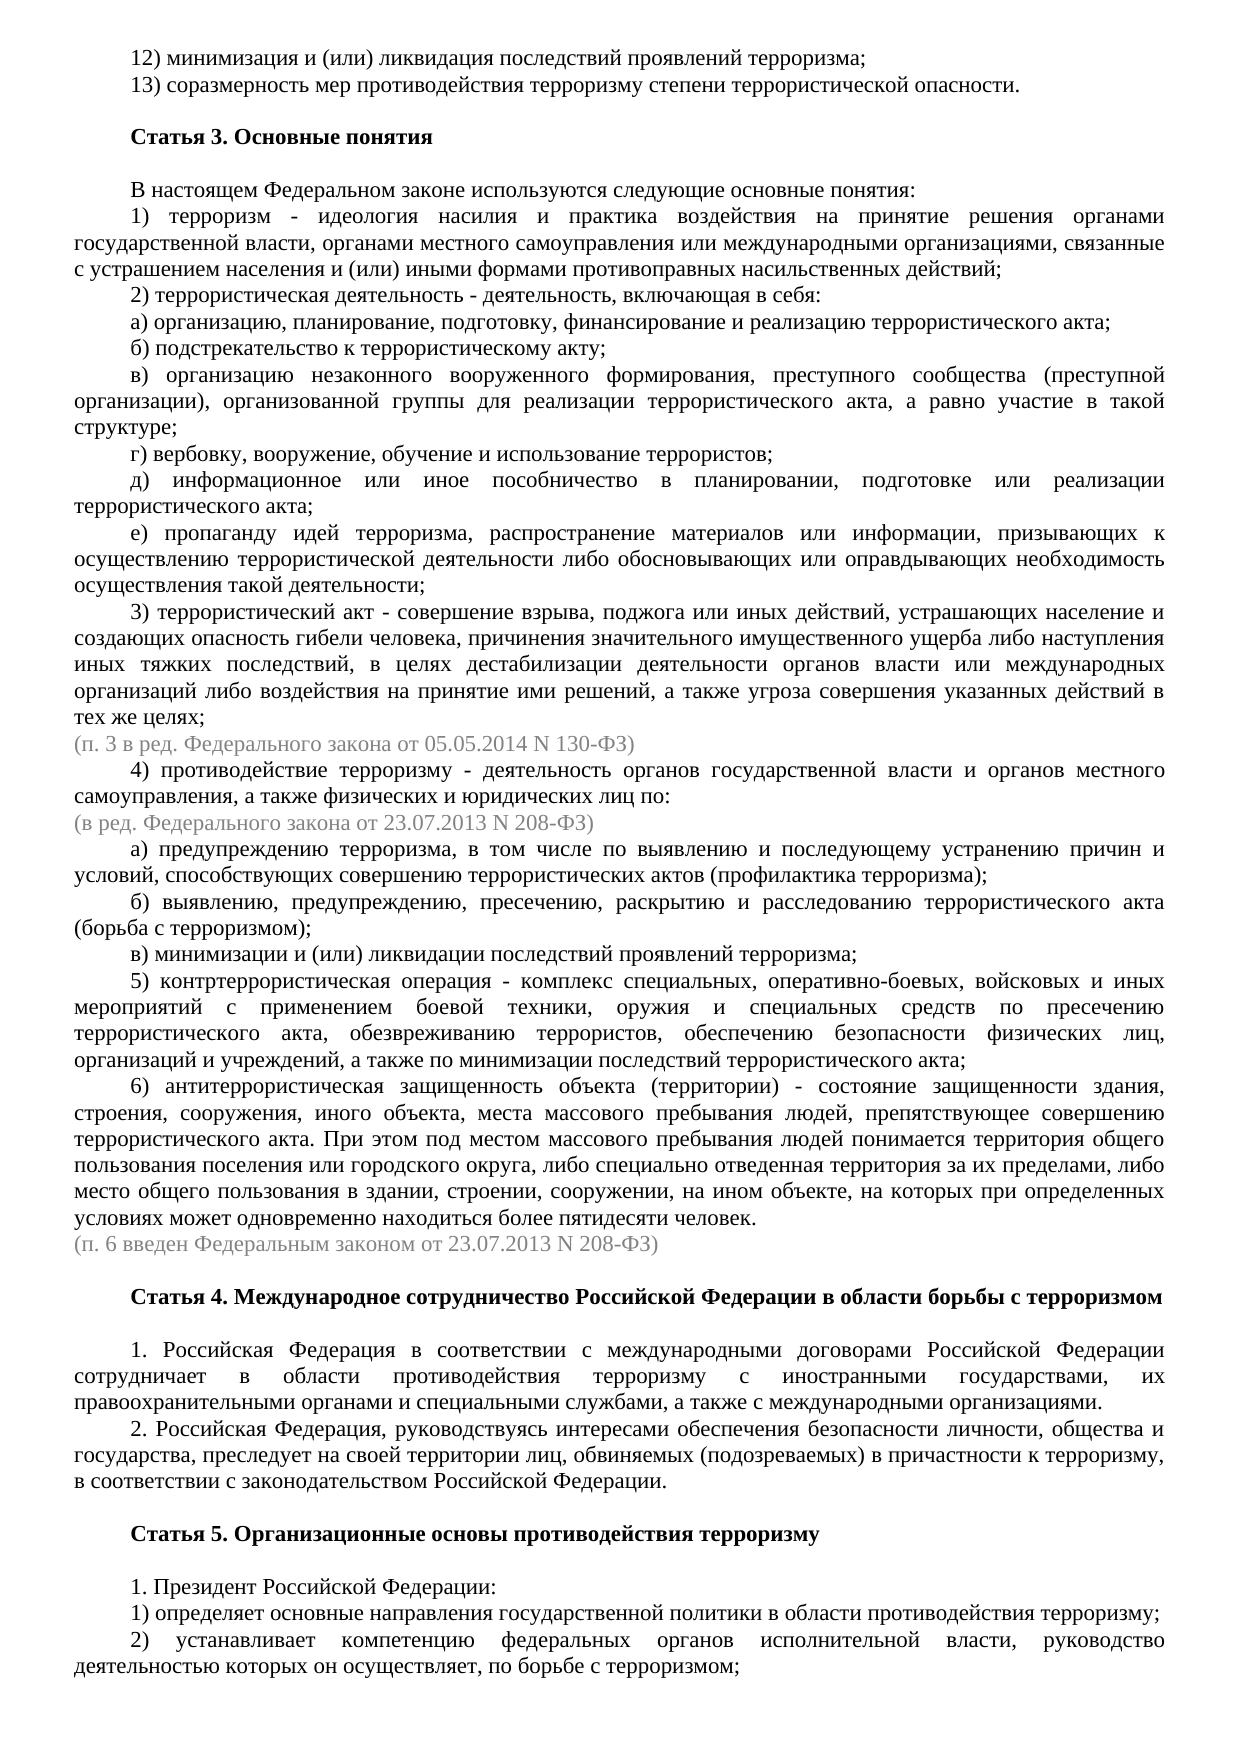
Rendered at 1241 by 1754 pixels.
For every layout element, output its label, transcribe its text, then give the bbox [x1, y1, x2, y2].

text 13) соразмерность мер противодействия терроризму степени террористической опасности. [74, 71, 1167, 97]
text 4) противодействие терроризму - деятельность органов государственной власти и органов местного самоуправления, а также физических и юридических лиц по: [74, 756, 1167, 809]
text б) выявлению, предупреждению, пресечению, раскрытию и расследованию террористического акта (борьба с терроризмом); [74, 888, 1167, 940]
text Статья 4. Международное сотрудничество Российской Федерации в области борьбы с терроризмом [74, 1283, 1167, 1309]
text 2) устанавливает компетенцию федеральных органов исполнительной власти, руководство деятельностью которых он осуществляет, по борьбе с терроризмом; [74, 1626, 1167, 1678]
text в) организацию незаконного вооруженного формирования, преступного сообщества (преступной организации), организованной группы для реализации террористического акта, а равно участие в такой структуре; [74, 361, 1167, 440]
text 2) террористическая деятельность - деятельность, включающая в себя: [74, 282, 1167, 308]
text Статья 5. Организационные основы противодействия терроризму [74, 1520, 1167, 1547]
text (п. 3 в ред. Федерального закона от 05.05.2014 N 130-ФЗ) [74, 729, 1167, 756]
text 1) терроризм - идеология насилия и практика воздействия на принятие решения органами государственной власти, органами местного самоуправления или международными организациями, связанные с устрашением населения и (или) иными формами противоправных насильственных действий; [74, 202, 1167, 282]
text 1. Президент Российской Федерации: [74, 1573, 1167, 1599]
text 6) антитеррористическая защищенность объекта (территории) - состояние защищенности здания, строения, сооружения, иного объекта, места массового пребывания людей, препятствующее совершению террористического акта. При этом под местом массового пребывания людей понимается территория общего пользования поселения или городского округа, либо специально отведенная территория за их пределами, либо место общего пользования в здании, строении, сооружении, на ином объекте, на которых при определенных условиях может одновременно находиться более пятидесяти человек. [74, 1072, 1167, 1230]
text б) подстрекательство к террористическому акту; [74, 334, 1167, 361]
text 2. Российская Федерация, руководствуясь интересами обеспечения безопасности личности, общества и государства, преследует на своей территории лиц, обвиняемых (подозреваемых) в причастности к терроризму, в соответствии с законодательством Российской Федерации. [74, 1415, 1167, 1494]
text г) вербовку, вооружение, обучение и использование террористов; [74, 440, 1167, 466]
text е) пропаганду идей терроризма, распространение материалов или информации, призывающих к осуществлению террористической деятельности либо обосновывающих или оправдывающих необходимость осуществления такой деятельности; [74, 519, 1167, 598]
text 1) определяет основные направления государственной политики в области противодействия терроризму; [74, 1599, 1167, 1626]
text а) предупреждению терроризма, в том числе по выявлению и последующему устранению причин и условий, способствующих совершению террористических актов (профилактика терроризма); [74, 835, 1167, 888]
text в) минимизации и (или) ликвидации последствий проявлений терроризма; [74, 940, 1167, 967]
text В настоящем Федеральном законе используются следующие основные понятия: [74, 176, 1167, 202]
text а) организацию, планирование, подготовку, финансирование и реализацию террористического акта; [74, 308, 1167, 334]
text (п. 6 введен Федеральным законом от 23.07.2013 N 208-ФЗ) [74, 1230, 1167, 1257]
text (в ред. Федерального закона от 23.07.2013 N 208-ФЗ) [74, 809, 1167, 835]
text Статья 3. Основные понятия [74, 123, 1167, 150]
text 1. Российская Федерация в соответствии с международными договорами Российской Федерации сотрудничает в области противодействия терроризму с иностранными государствами, их правоохранительными органами и специальными службами, а также с международными организациями. [74, 1336, 1167, 1415]
text 3) террористический акт - совершение взрыва, поджога или иных действий, устрашающих население и создающих опасность гибели человека, причинения значительного имущественного ущерба либо наступления иных тяжких последствий, в целях дестабилизации деятельности органов власти или международных организаций либо воздействия на принятие ими решений, а также угроза совершения указанных действий в тех же целях; [74, 598, 1167, 729]
text д) информационное или иное пособничество в планировании, подготовке или реализации террористического акта; [74, 466, 1167, 519]
text 12) минимизация и (или) ликвидация последствий проявлений терроризма; [74, 44, 1167, 71]
text 5) контртеррористическая операция - комплекс специальных, оперативно-боевых, войсковых и иных мероприятий с применением боевой техники, оружия и специальных средств по пресечению террористического акта, обезвреживанию террористов, обеспечению безопасности физических лиц, организаций и учреждений, а также по минимизации последствий террористического акта; [74, 967, 1167, 1072]
